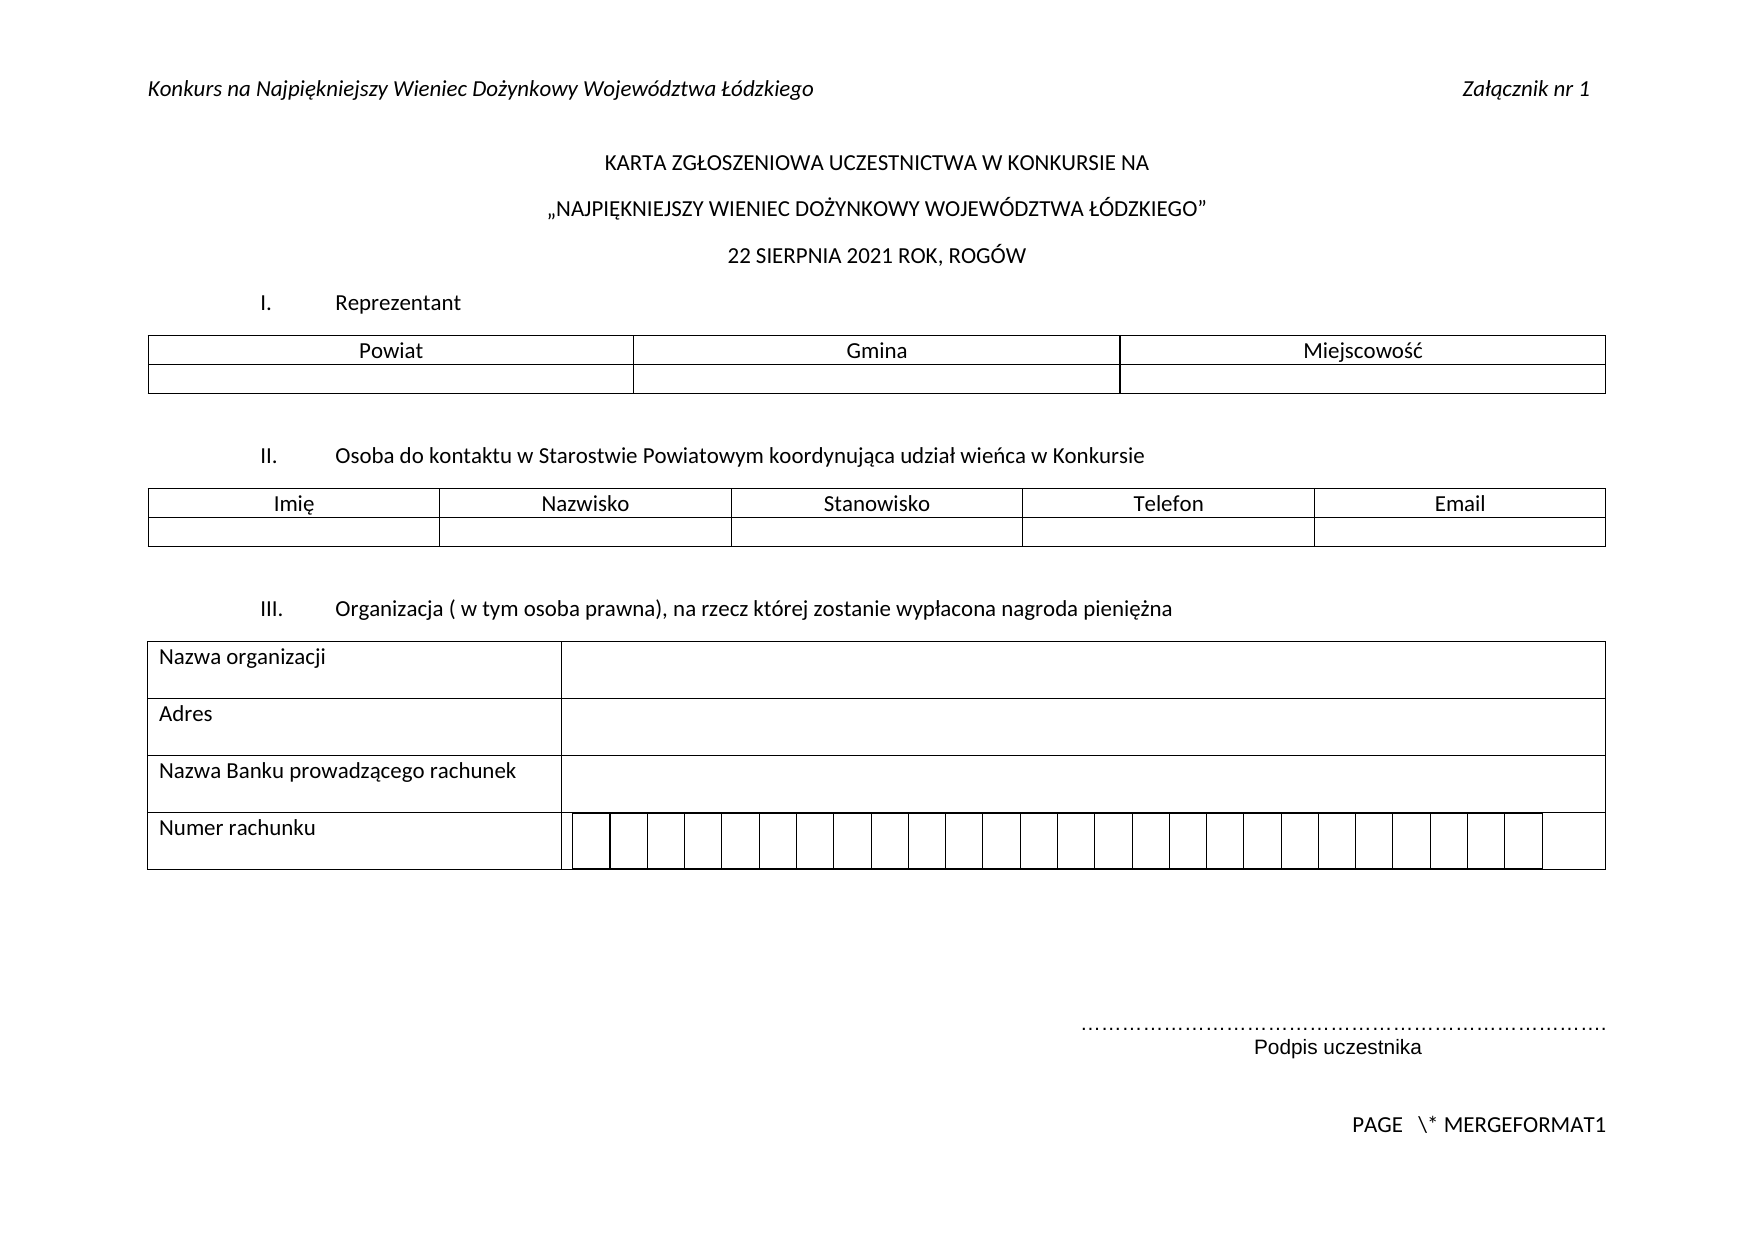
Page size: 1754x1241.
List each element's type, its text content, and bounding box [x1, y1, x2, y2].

table_cell [1319, 814, 1355, 868]
table_header Email [1315, 489, 1605, 517]
table_cell [1244, 814, 1281, 868]
table_cell [685, 814, 721, 868]
table_cell [797, 814, 833, 868]
table_cell [562, 756, 1605, 812]
table_cell Nazwa Banku prowadzącego rachunek [148, 756, 561, 812]
table_cell [946, 814, 982, 868]
table_cell Numer rachunku [148, 813, 561, 869]
list Osoba do kontaktu w Starostwie Powiatowym koordynująca udział wieńca w Konkursie [260, 441, 1606, 469]
table_cell [1543, 813, 1605, 869]
table_cell [834, 814, 871, 868]
list Organizacja ( w tym osoba prawna), na rzecz której zostanie wypłacona nagroda pieniężna [260, 594, 1606, 622]
table_cell [1121, 365, 1605, 393]
table_cell [149, 518, 439, 546]
table_header Nazwa organizacji [148, 642, 561, 698]
text „NAJPIĘKNIEJSZY WIENIEC DOŻYNKOWY WOJEWÓDZTWA ŁÓDZKIEGO” [148, 194, 1606, 222]
table_cell [909, 814, 945, 868]
table_cell [634, 365, 1119, 393]
table_cell [1021, 814, 1057, 868]
table_cell [1207, 814, 1243, 868]
table_cell [1170, 814, 1206, 868]
table_cell [872, 814, 908, 868]
table_cell [1431, 814, 1467, 868]
table_cell [1315, 518, 1605, 546]
table_cell [1058, 814, 1094, 868]
table_cell [562, 699, 1605, 755]
table_header Gmina [634, 336, 1119, 364]
table_cell [1505, 814, 1542, 868]
table_cell [983, 814, 1020, 868]
table_cell Adres [148, 699, 561, 755]
table_cell [1468, 814, 1504, 868]
text 22 SIERPNIA 2021 ROK, ROGÓW [148, 241, 1606, 269]
table_cell [1393, 814, 1430, 868]
table_cell [440, 518, 731, 546]
table_cell [1356, 814, 1392, 868]
table_cell [149, 365, 633, 393]
table_cell [1023, 518, 1314, 546]
table_cell [760, 814, 796, 868]
table_cell [732, 518, 1022, 546]
table_header Miejscowość [1121, 336, 1605, 364]
table_header Imię [149, 489, 439, 517]
table_header Stanowisko [732, 489, 1022, 517]
table_header Powiat [149, 336, 633, 364]
table_cell [722, 814, 759, 868]
table_cell [648, 814, 684, 868]
table_cell [562, 813, 572, 869]
list Reprezentant [260, 288, 1606, 316]
table_cell [1133, 814, 1169, 868]
text Podpis uczestnika [1180, 1035, 1606, 1059]
table_cell [573, 814, 609, 868]
text KARTA ZGŁOSZENIOWA UCZESTNICTWA W KONKURSIE NA [148, 148, 1606, 176]
table_header [562, 642, 1605, 698]
table_cell [1282, 814, 1318, 868]
table_cell [611, 814, 647, 868]
table_header Nazwisko [440, 489, 731, 517]
table_cell [1095, 814, 1132, 868]
table_header Telefon [1023, 489, 1314, 517]
text …………………………………………………………………. [148, 1011, 1606, 1035]
